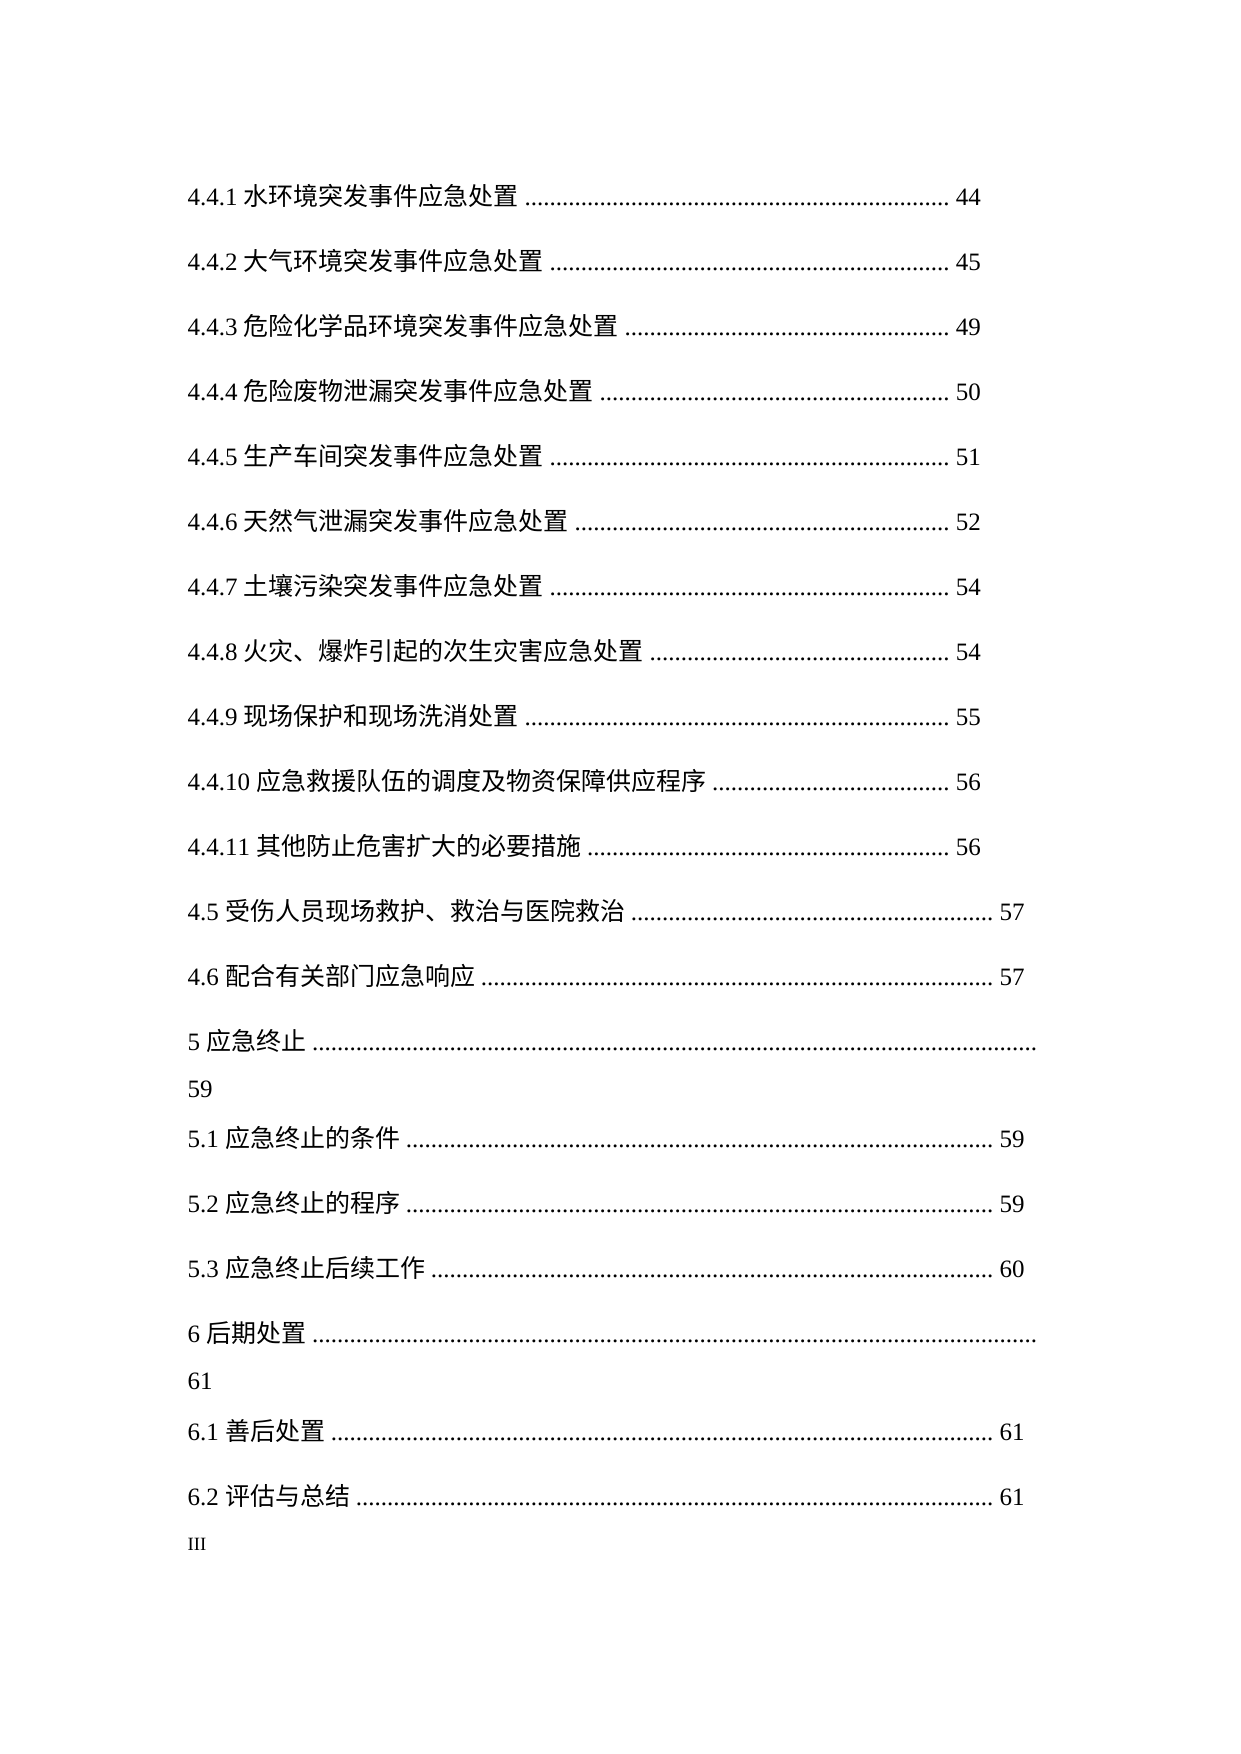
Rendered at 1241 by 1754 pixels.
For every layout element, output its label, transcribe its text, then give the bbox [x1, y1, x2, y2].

text 4.4.6 天然气泄漏突发事件应急处置 ............................................................ 52 [187, 487, 1053, 552]
text 4.4.1 水环境突发事件应急处置 .................................................................... 44 [187, 162, 1053, 227]
text 4.4.4 危险废物泄漏突发事件应急处置 ........................................................ 50 [187, 357, 1053, 422]
text 4.5 受伤人员现场救护、救治与医院救治 .......................................................... 57 [187, 877, 1053, 942]
text 5.1 应急终止的条件 .............................................................................................. 59 [187, 1104, 1053, 1169]
text 4.4.3 危险化学品环境突发事件应急处置 .................................................... 49 [187, 292, 1053, 357]
text 4.4.2 大气环境突发事件应急处置 ................................................................ 45 [187, 227, 1053, 292]
text 6.1 善后处置 .......................................................................................................... 61 [187, 1397, 1053, 1462]
text 4.4.5 生产车间突发事件应急处置 ................................................................ 51 [187, 422, 1053, 487]
text 6 后期处置 .................................................................................................................... 61 [187, 1299, 1053, 1397]
text 4.4.8 火灾、爆炸引起的次生灾害应急处置 ................................................ 54 [187, 617, 1053, 682]
text 4.4.7 土壤污染突发事件应急处置 ................................................................ 54 [187, 552, 1053, 617]
text 4.4.10 应急救援队伍的调度及物资保障供应程序 ...................................... 56 [187, 747, 1053, 812]
text 4.4.11 其他防止危害扩大的必要措施 .......................................................... 56 [187, 812, 1053, 877]
text 5 应急终止 .................................................................................................................... 59 [187, 1007, 1053, 1104]
text 4.4.9 现场保护和现场洗消处置 .................................................................... 55 [187, 682, 1053, 747]
text 5.3 应急终止后续工作 .......................................................................................... 60 [187, 1234, 1053, 1299]
text 6.2 评估与总结 ...................................................................................................... 61 [187, 1462, 1053, 1527]
text III [187, 1527, 1053, 1559]
text 5.2 应急终止的程序 .............................................................................................. 59 [187, 1169, 1053, 1234]
text 4.6 配合有关部门应急响应 .................................................................................. 57 [187, 942, 1053, 1007]
